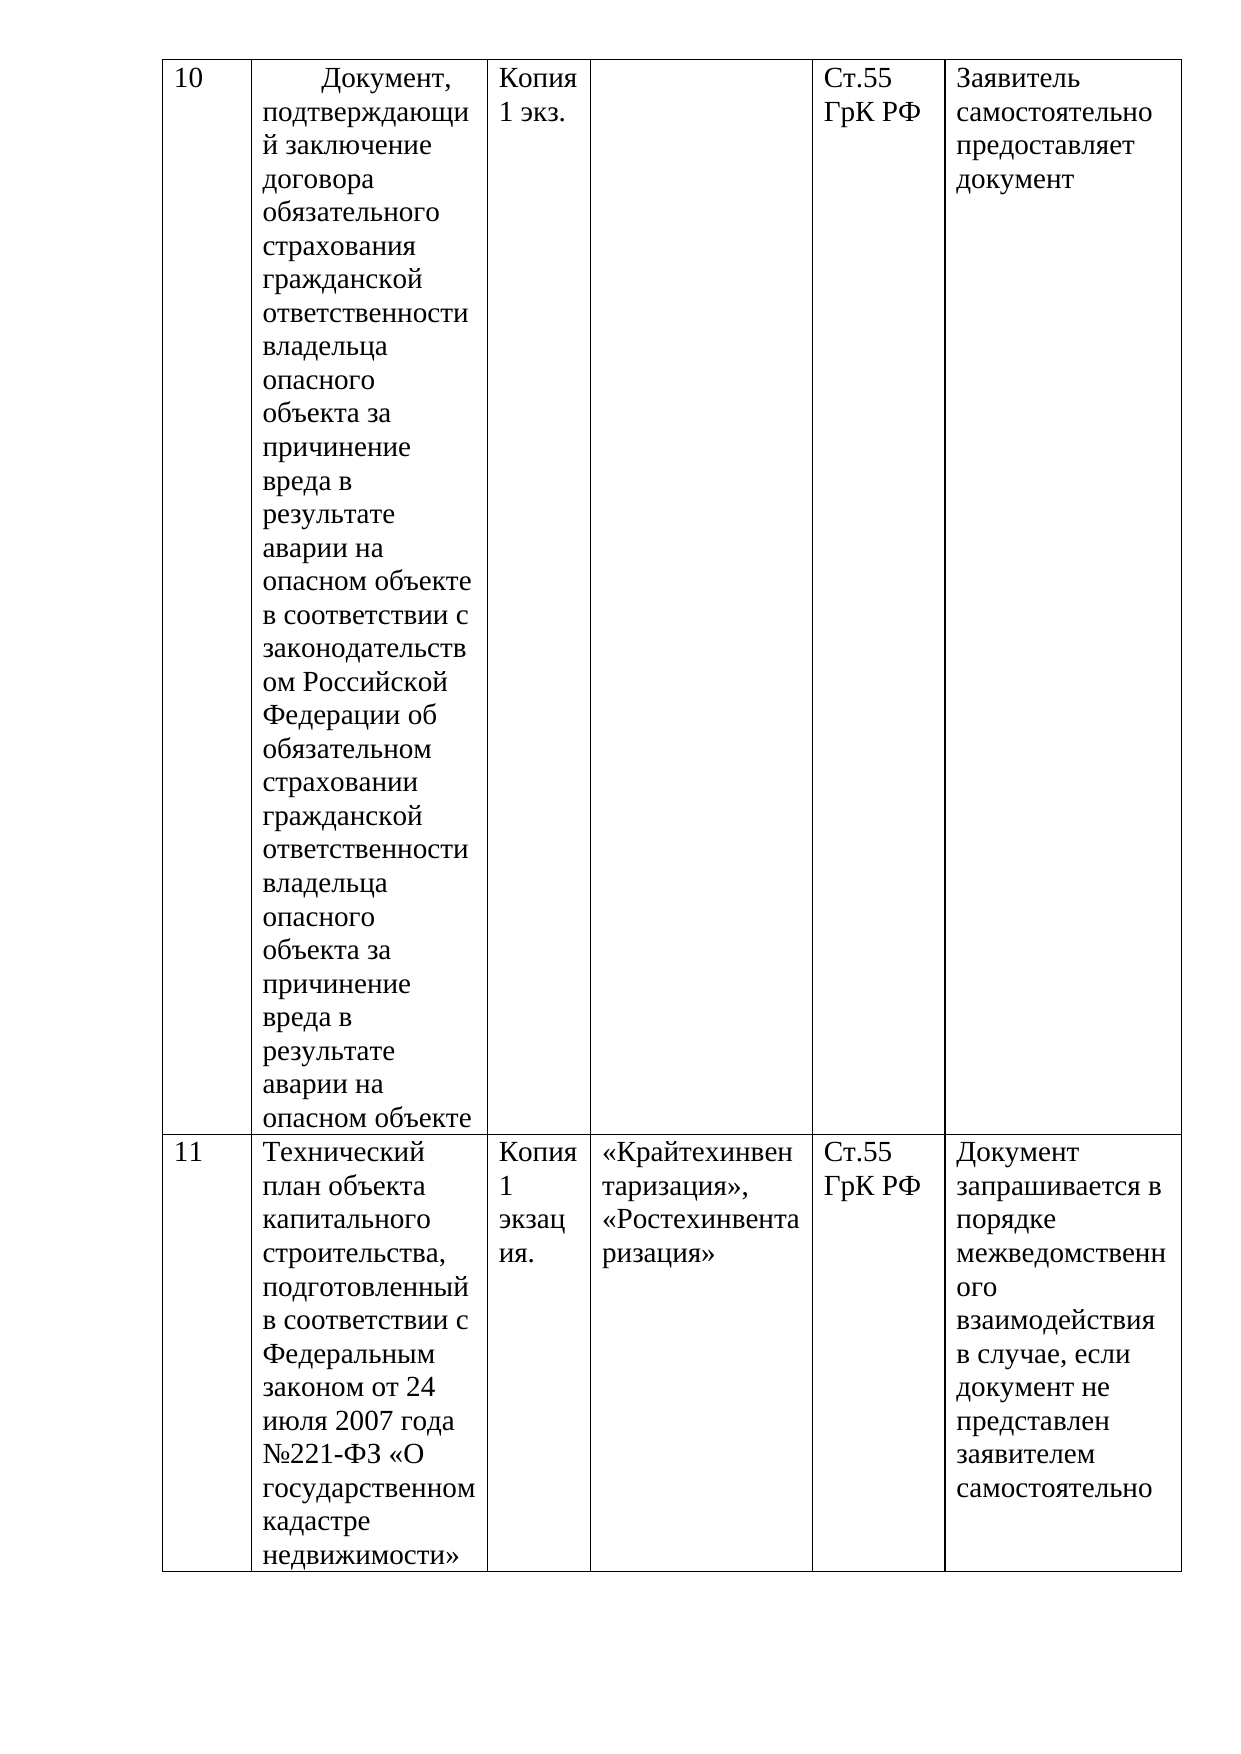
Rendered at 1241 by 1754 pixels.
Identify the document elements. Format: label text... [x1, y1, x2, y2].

table_cell «Крайтехинвентаризация», «Ростехинвентаризация» [591, 1135, 812, 1571]
table_cell Технический план объекта капитального строительства, подготовленный в соответствии с Федеральным законом от 24 июля 2007 года №221-ФЗ «О государственном кадастре недвижимости» [252, 1135, 487, 1571]
table_cell Копия 1 экзация. [488, 1135, 590, 1571]
table_cell Ст.55 ГрК РФ [813, 1135, 944, 1571]
table_cell 10 [163, 60, 251, 1133]
table_cell [591, 60, 812, 1133]
table_cell Копия 1 экз. [488, 60, 590, 1133]
table_cell Заявитель самостоятельно предоставляет документ [946, 60, 1181, 1133]
table_cell Документ запрашивается в порядке межведомственного взаимодействия в случае, если документ не представлен заявителем самостоятельно [946, 1135, 1181, 1571]
table_cell Ст.55 ГрК РФ [813, 60, 944, 1133]
table_cell Документ, подтверждающий заключение договора обязательного страхования гражданской ответственности владельца опасного объекта за причинение вреда в результате аварии на опасном объекте в соответствии с законодательством Российской Федерации об обязательном страховании гражданской ответственности владельца опасного объекта за причинение вреда в результате аварии на опасном объекте [252, 60, 487, 1133]
table_cell 11 [163, 1135, 251, 1571]
